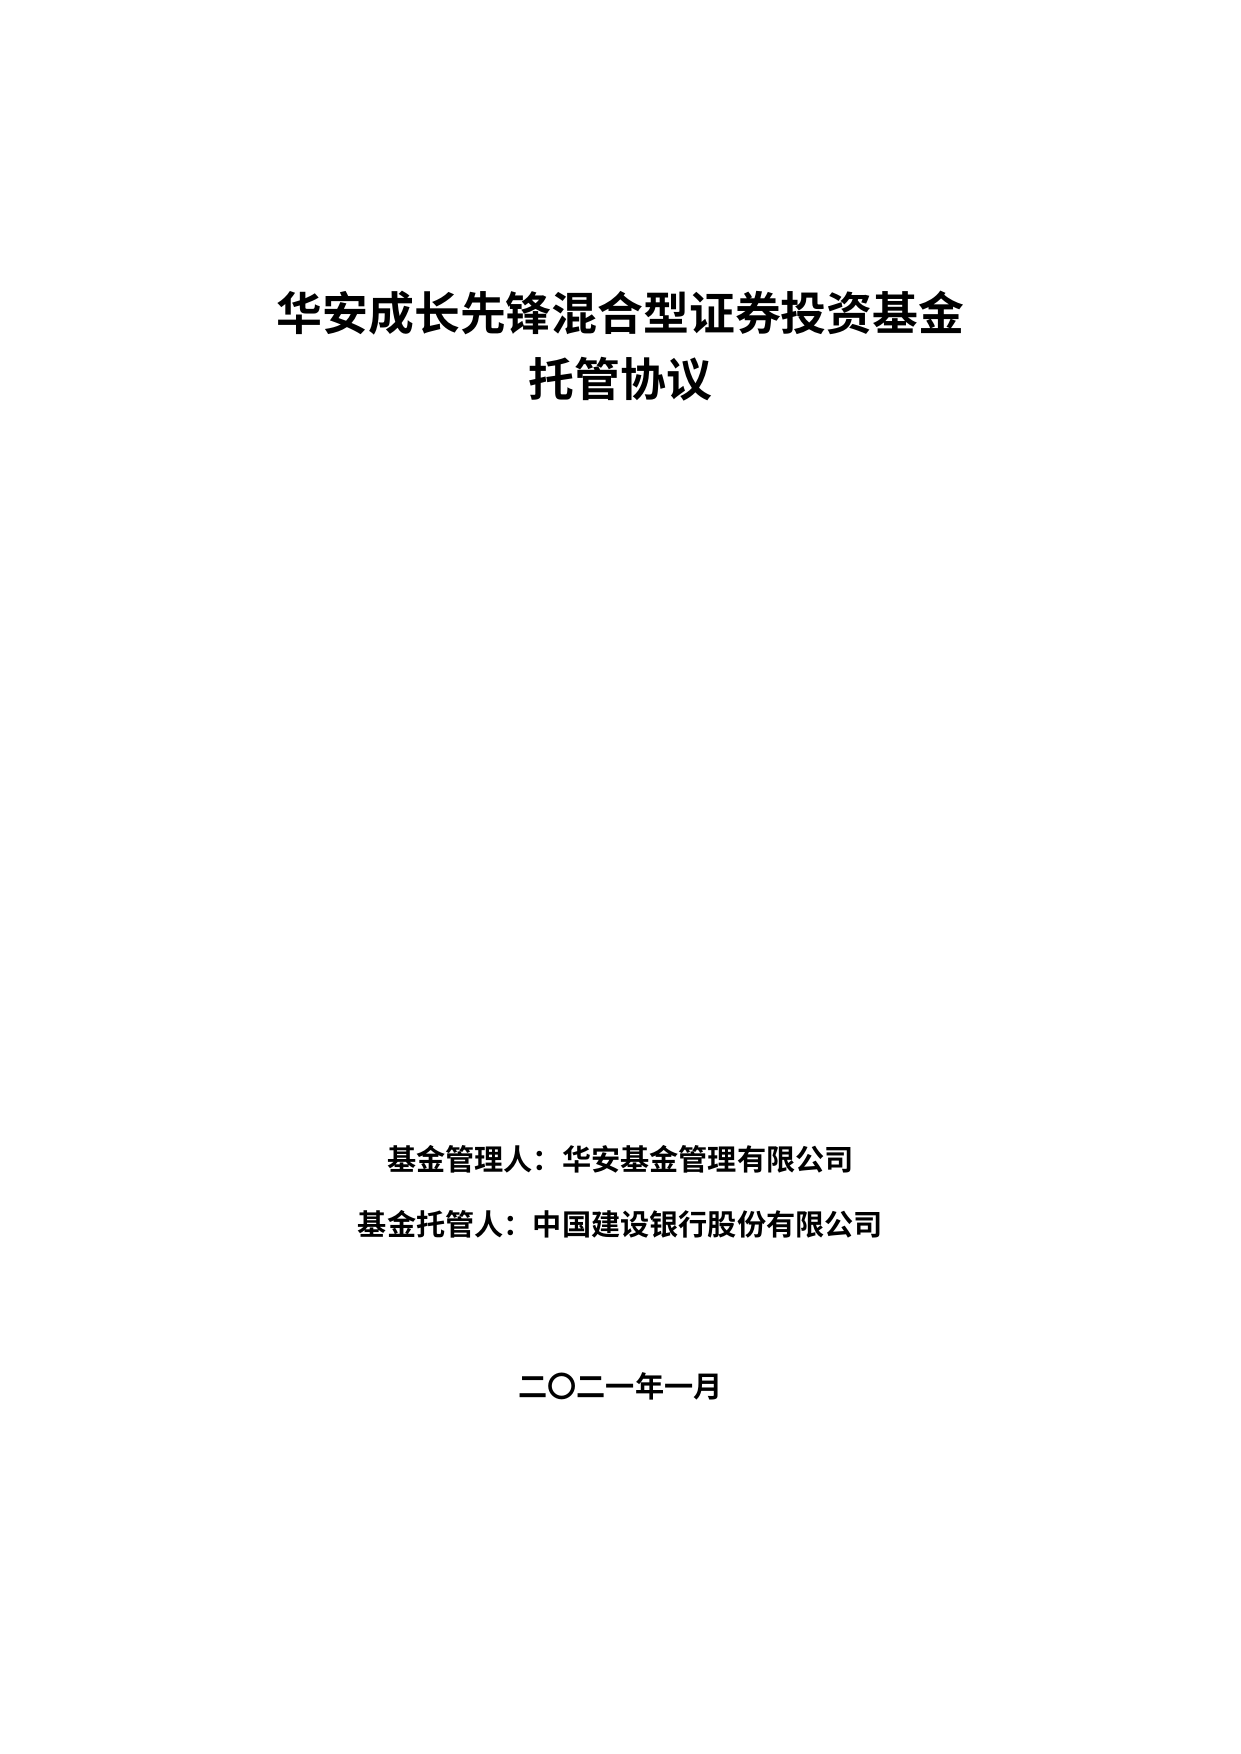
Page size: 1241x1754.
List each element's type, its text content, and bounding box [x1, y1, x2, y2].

text 基金托管人：中国建设银行股份有限公司 [177, 1190, 1063, 1255]
text 基金管理人：华安基金管理有限公司 [177, 1125, 1063, 1190]
text 二〇二一年一月 [177, 1352, 1063, 1417]
text 托管协议 [177, 343, 1063, 410]
text 华安成长先锋混合型证券投资基金 [177, 277, 1063, 343]
